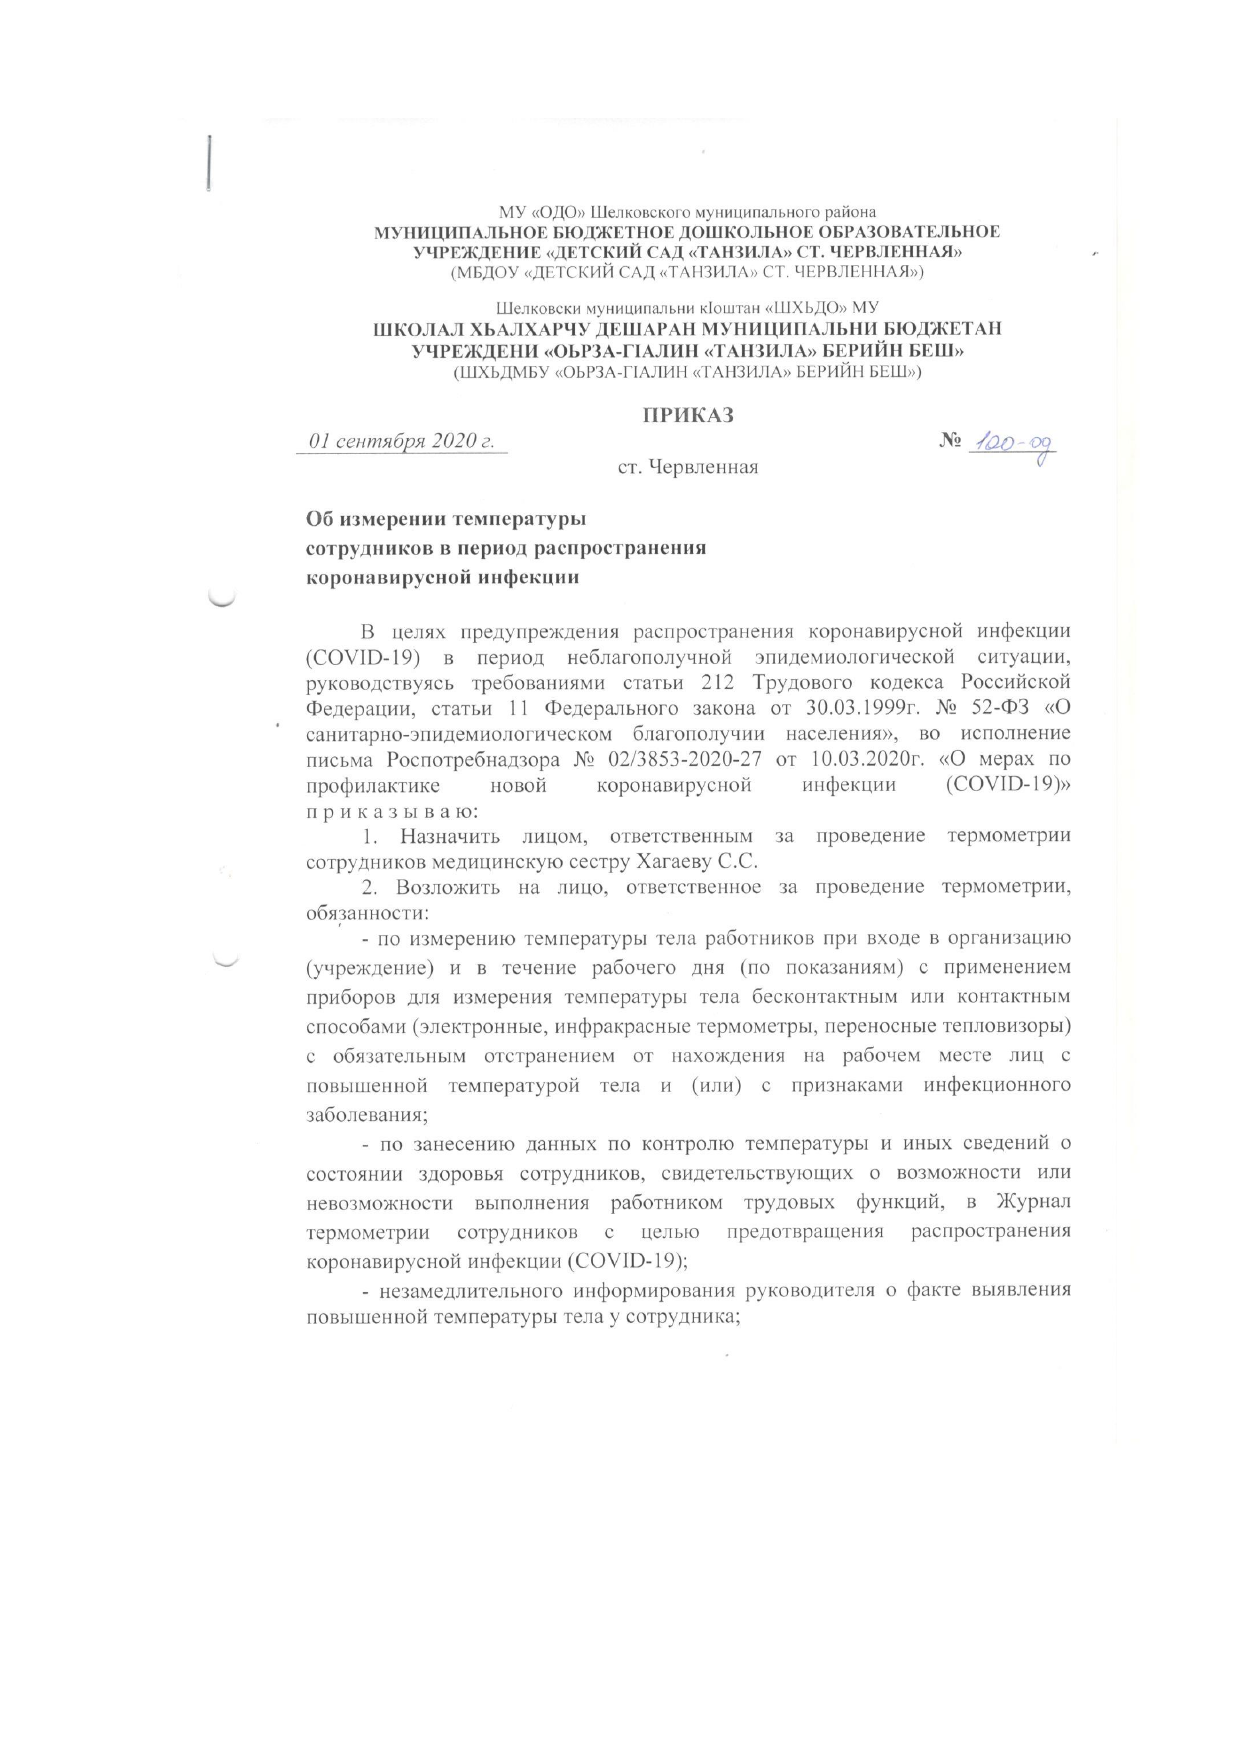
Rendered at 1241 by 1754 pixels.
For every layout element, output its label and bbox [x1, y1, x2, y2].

picture [177, 118, 1151, 1458]
